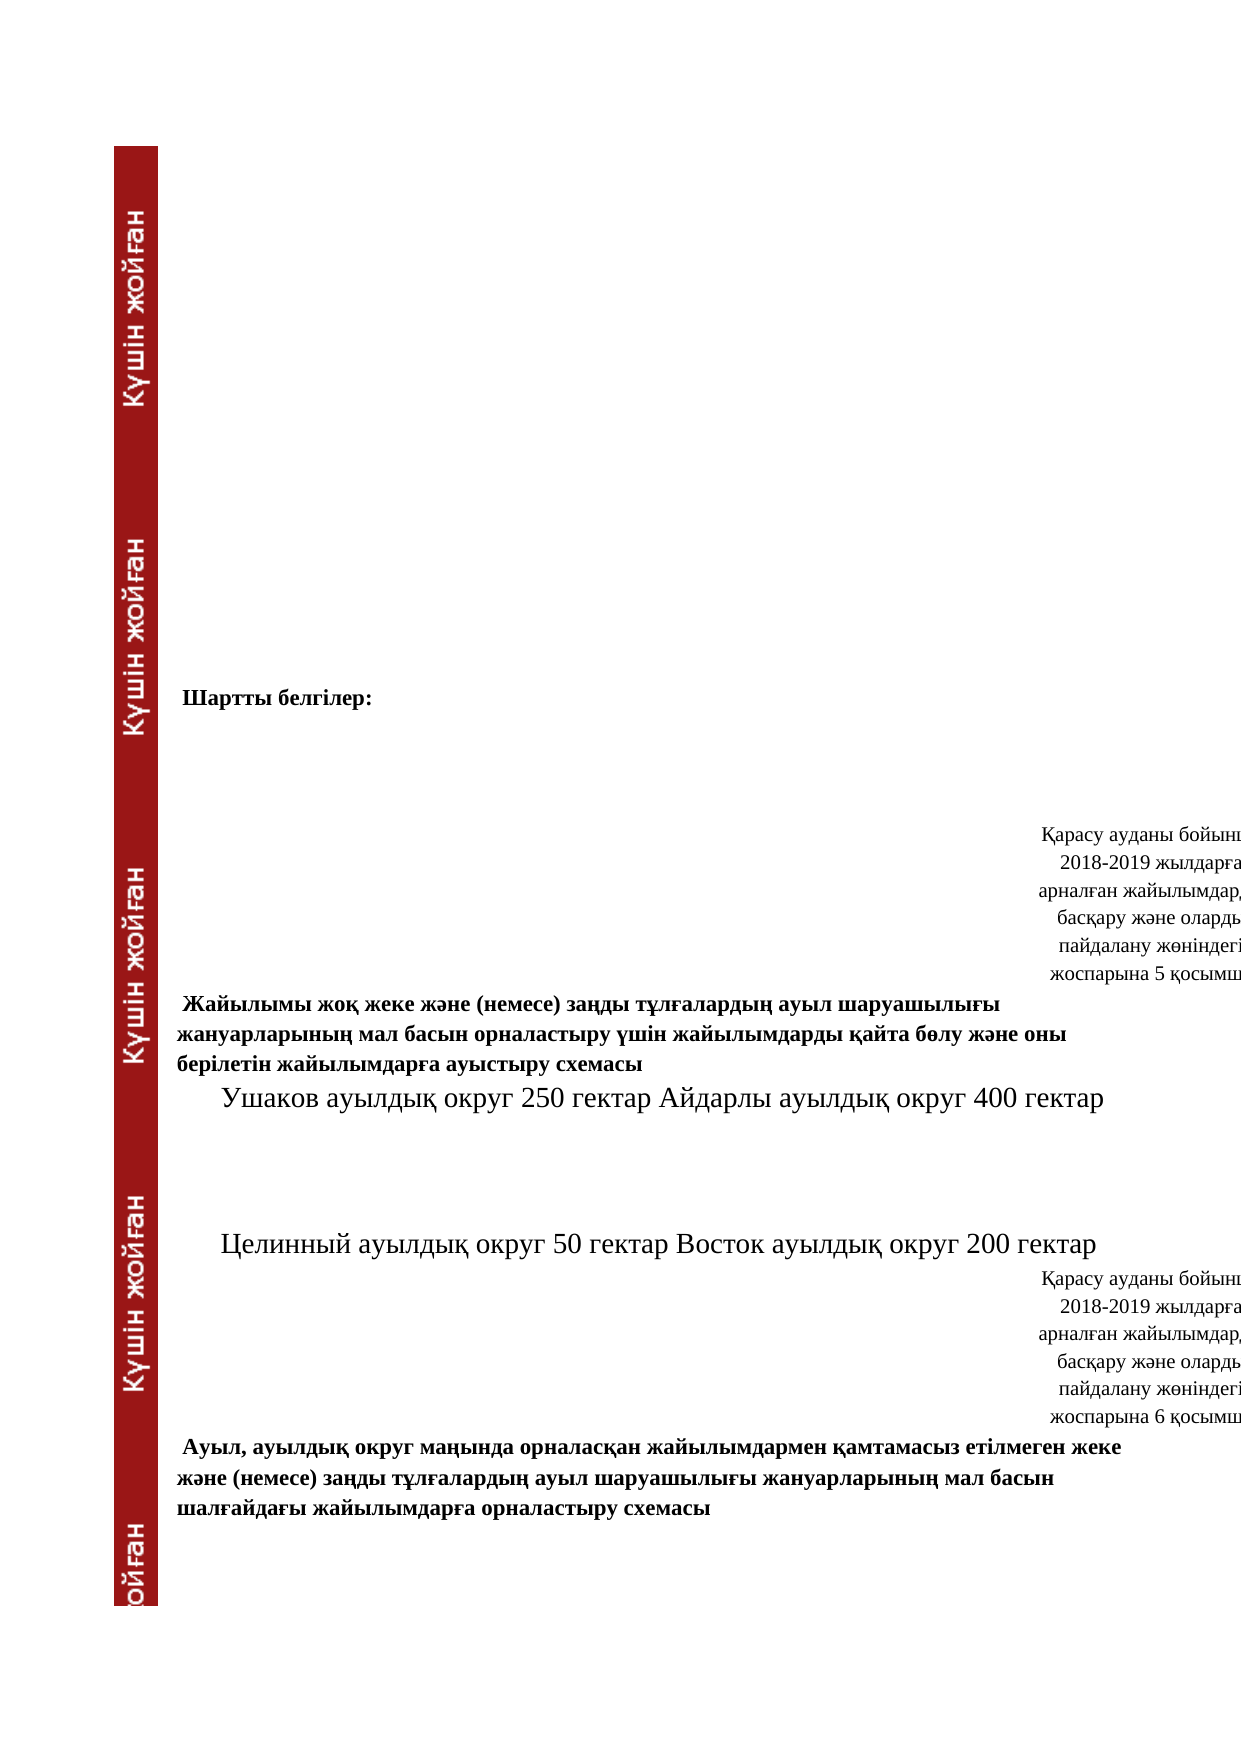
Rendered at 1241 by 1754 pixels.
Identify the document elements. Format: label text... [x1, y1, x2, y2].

picture [114, 1259, 158, 1264]
picture [114, 1114, 158, 1226]
picture [114, 1077, 158, 1081]
text Жайылымы жоқ жеке және (немесе) заңды тұлғалардың ауыл шаруашылығы жануарларының мал басын орналастыру үшін жайылымдарды қайта бөлу және оны берілетін жайылымдарға ауыстыру схемасы [112, 990, 1128, 1077]
picture [114, 1520, 158, 1606]
text Целинный ауылдық округ 50 гектар Восток ауылдық округ 200 гектар [112, 1226, 1128, 1259]
picture [114, 146, 158, 684]
table_header Қарасу ауданы бойынша 2018-2019 жылдарға арналған жайылымдарды басқару және оларды пайдалану жөніндегі жоспарына 5 қосымша [912, 821, 1240, 990]
picture [114, 710, 158, 821]
text Ауыл, ауылдық округ маңында орналасқан жайылымдармен қамтамасыз етілмеген жеке және (немесе) заңды тұлғалардың ауыл шаруашылығы жануарларының мал басын шалғайдағы жайылымдарға орналастыру схемасы [112, 1433, 1128, 1520]
table_header Қарасу ауданы бойынша 2018-2019 жылдарға арналған жайылымдарды басқару және оларды пайдалану жөніндегі жоспарына 6 қосымша [912, 1264, 1240, 1433]
table_header [101, 1264, 912, 1433]
table_header [101, 821, 912, 990]
text Ушаков ауылдық округ 250 гектар Айдарлы ауылдық округ 400 гектар [112, 1081, 1128, 1114]
text Шартты белгілер: [112, 684, 1128, 710]
